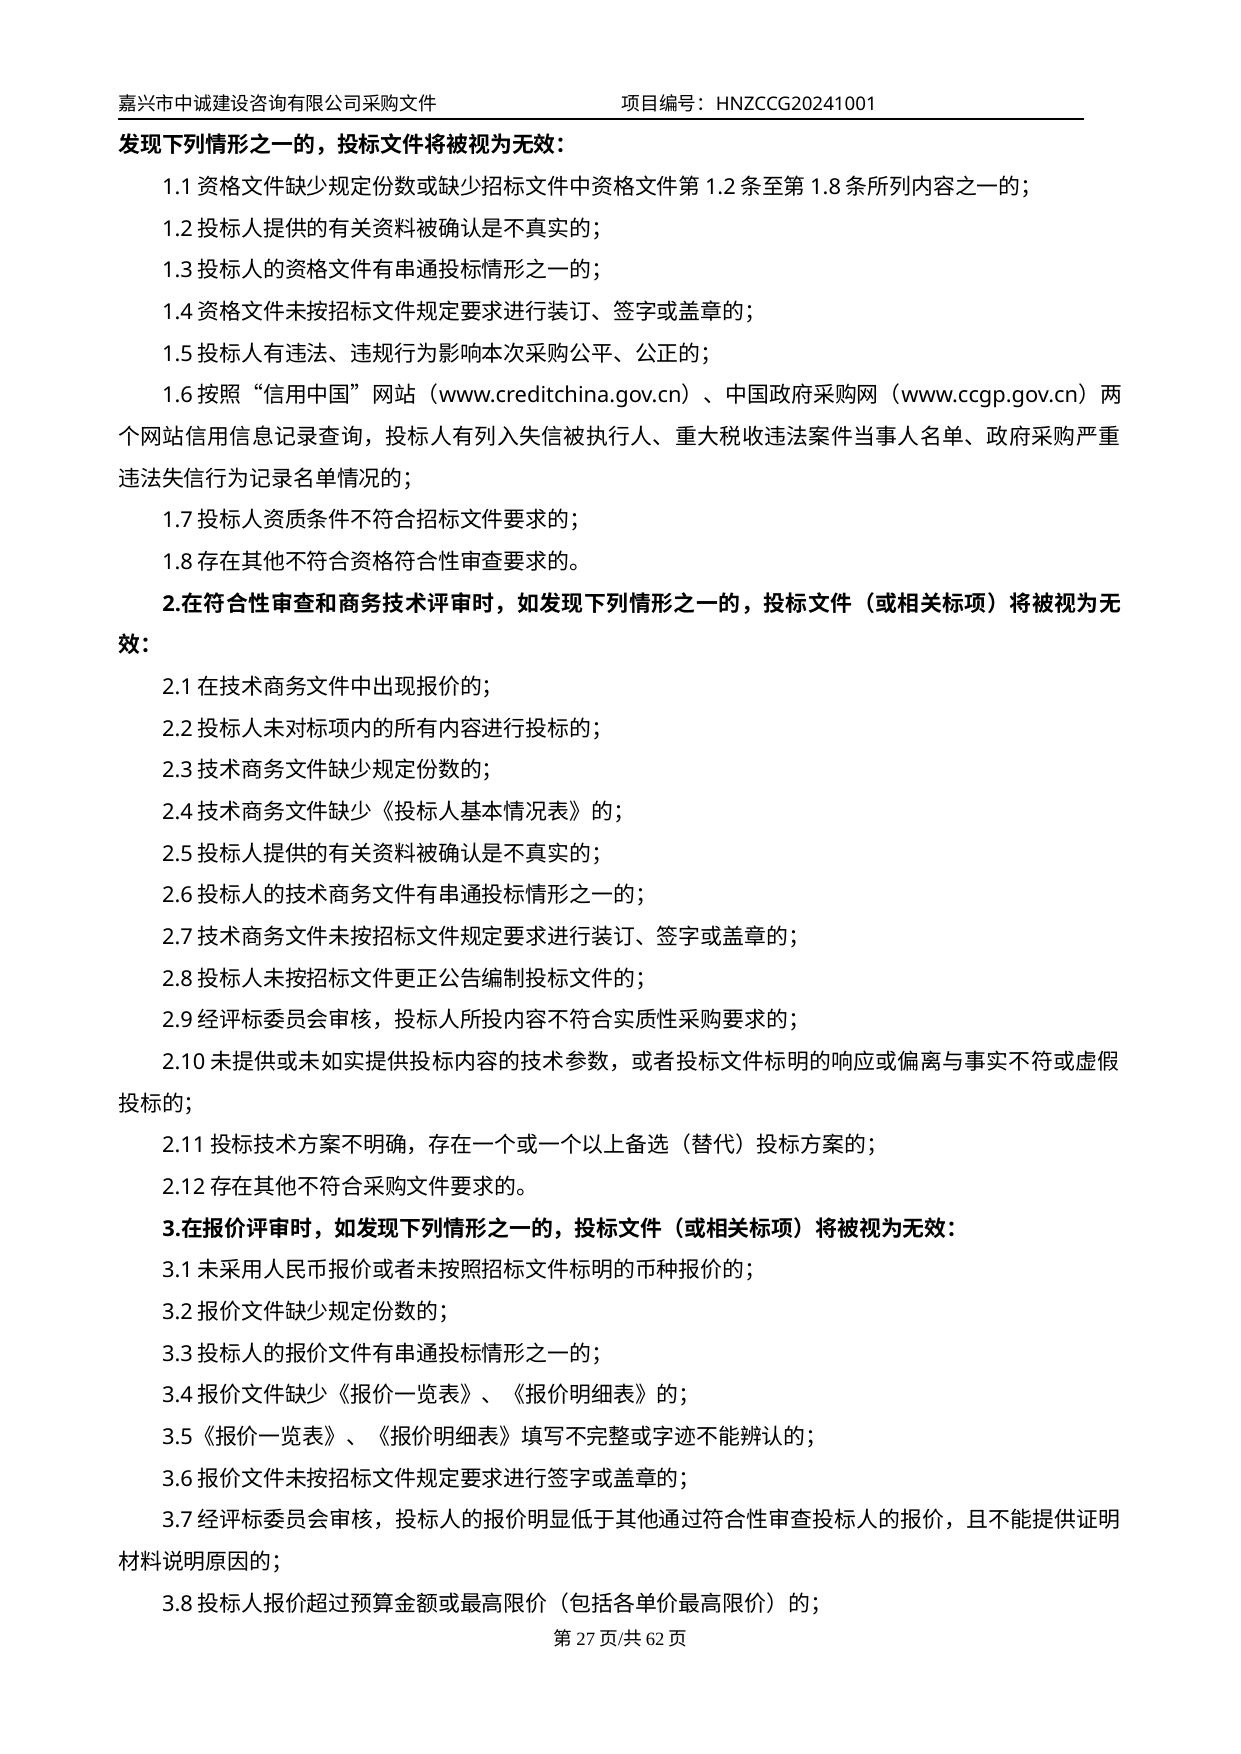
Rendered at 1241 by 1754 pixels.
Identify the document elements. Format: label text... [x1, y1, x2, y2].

text 1.7投标人资质条件不符合招标文件要求的； [118, 494, 1122, 536]
text 2.4技术商务文件缺少《投标人基本情况表》的； [118, 786, 1122, 828]
text 1.6按照“信用中国”网站（www.creditchina.gov.cn）、中国政府采购网（www.ccgp.gov.cn）两个网站信用信息记录查询，投标人有列入失信被执行人、重大税收违法案件当事人名单、政府采购严重违法失信行为记录名单情况的； [118, 369, 1122, 494]
text 3.2报价文件缺少规定份数的； [118, 1286, 1122, 1328]
text 2.2投标人未对标项内的所有内容进行投标的； [118, 703, 1122, 744]
text 2.3技术商务文件缺少规定份数的； [118, 744, 1122, 786]
text 2.11投标技术方案不明确，存在一个或一个以上备选（替代）投标方案的； [118, 1119, 1122, 1161]
text 2.6投标人的技术商务文件有串通投标情形之一的； [118, 869, 1122, 911]
text 2.7技术商务文件未按招标文件规定要求进行装订、签字或盖章的； [118, 911, 1122, 953]
text 1.1资格文件缺少规定份数或缺少招标文件中资格文件第1.2条至第1.8条所列内容之一的； [118, 161, 1122, 203]
text 3.6报价文件未按招标文件规定要求进行签字或盖章的； [118, 1453, 1122, 1494]
text 2.5投标人提供的有关资料被确认是不真实的； [118, 828, 1122, 869]
text 3.5《报价一览表》、《报价明细表》填写不完整或字迹不能辨认的； [118, 1411, 1122, 1453]
text 3.在报价评审时，如发现下列情形之一的，投标文件（或相关标项）将被视为无效： [118, 1203, 1122, 1244]
text 2.在符合性审查和商务技术评审时，如发现下列情形之一的，投标文件（或相关标项）将被视为无效： [118, 578, 1122, 661]
text 3.7经评标委员会审核，投标人的报价明显低于其他通过符合性审查投标人的报价，且不能提供证明材料说明原因的； [118, 1494, 1122, 1578]
text 2.12存在其他不符合采购文件要求的。 [118, 1161, 1122, 1203]
text 3.8投标人报价超过预算金额或最高限价（包括各单价最高限价）的； [118, 1578, 1122, 1619]
text 3.1未采用人民币报价或者未按照招标文件标明的币种报价的； [118, 1244, 1122, 1286]
text 1.4资格文件未按招标文件规定要求进行装订、签字或盖章的； [118, 286, 1122, 328]
text 2.9经评标委员会审核，投标人所投内容不符合实质性采购要求的； [118, 994, 1122, 1036]
text 1.8存在其他不符合资格符合性审查要求的。 [118, 536, 1122, 578]
text 2.10未提供或未如实提供投标内容的技术参数，或者投标文件标明的响应或偏离与事实不符或虚假投标的； [118, 1036, 1122, 1119]
text 1.3投标人的资格文件有串通投标情形之一的； [118, 244, 1122, 286]
text 2.8投标人未按招标文件更正公告编制投标文件的； [118, 953, 1122, 994]
text 1.2投标人提供的有关资料被确认是不真实的； [118, 203, 1122, 244]
text 3.3投标人的报价文件有串通投标情形之一的； [118, 1328, 1122, 1369]
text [118, 119, 1122, 161]
text 3.4报价文件缺少《报价一览表》、《报价明细表》的； [118, 1369, 1122, 1411]
text 2.1在技术商务文件中出现报价的； [118, 661, 1122, 703]
text 1.5投标人有违法、违规行为影响本次采购公平、公正的； [118, 328, 1122, 369]
